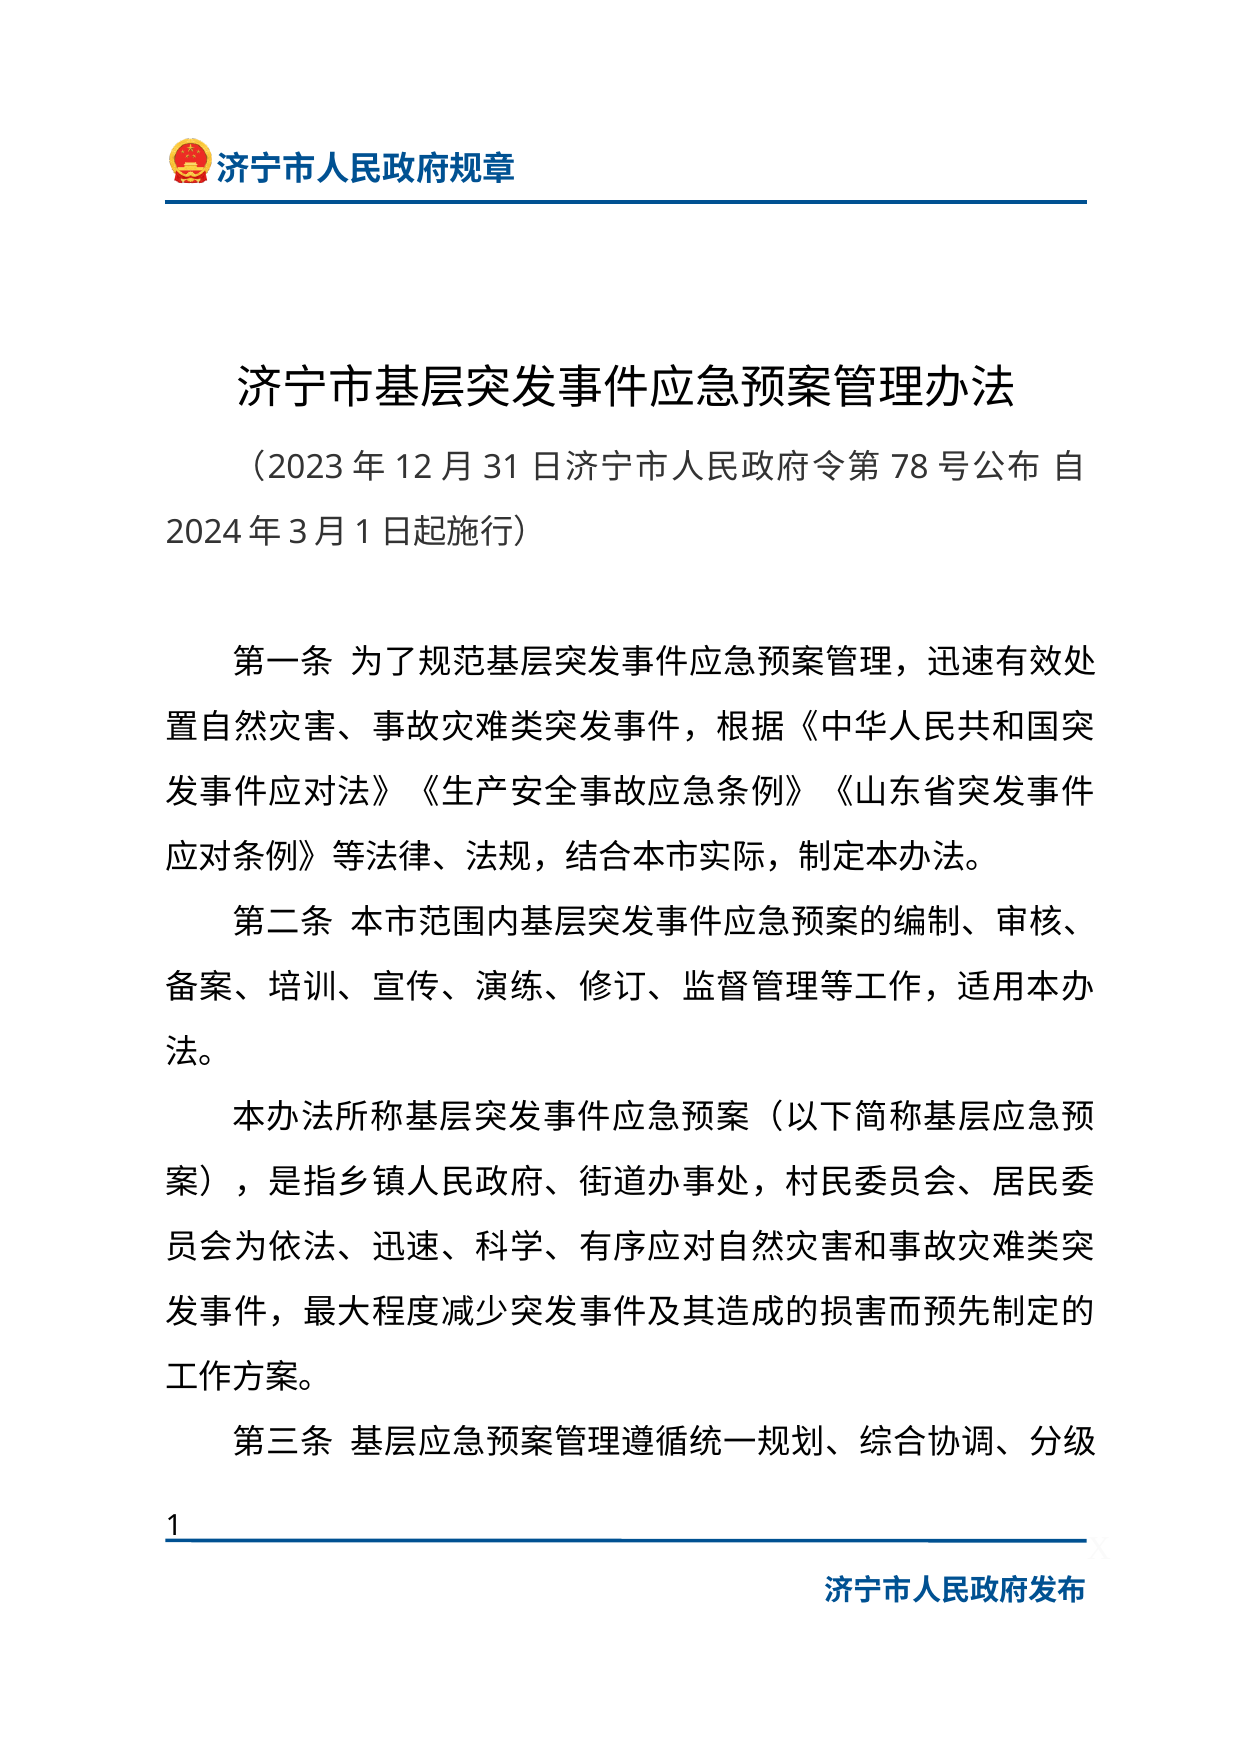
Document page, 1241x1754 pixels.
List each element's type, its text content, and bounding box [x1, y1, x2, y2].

text 济宁市基层突发事件应急预案管理办法 [165, 334, 1087, 432]
picture [165, 136, 216, 187]
text 第二条 本市范围内基层突发事件应急预案的编制、审核、备案、培训、宣传、演练、修订、监督管理等工作，适用本办法。 [165, 887, 1097, 1082]
text （2023年12月31日济宁市人民政府令第78号公布 自2024年3月1日起施行） [165, 432, 1087, 562]
text 本办法所称基层突发事件应急预案（以下简称基层应急预案），是指乡镇人民政府、街道办事处，村民委员会、居民委员会为依法、迅速、科学、有序应对自然灾害和事故灾难类突发事件，最大程度减少突发事件及其造成的损害而预先制定的工作方案。 [165, 1082, 1097, 1407]
text 第三条 基层应急预案管理遵循统一规划、综合协调、分级负责、动态管理的原则。 [165, 1407, 1097, 1472]
text 第一条 为了规范基层突发事件应急预案管理，迅速有效处置自然灾害、事故灾难类突发事件，根据《中华人民共和国突发事件应对法》《生产安全事故应急条例》《山东省突发事件应对条例》等法律、法规，结合本市实际，制定本办法。 [165, 627, 1097, 887]
